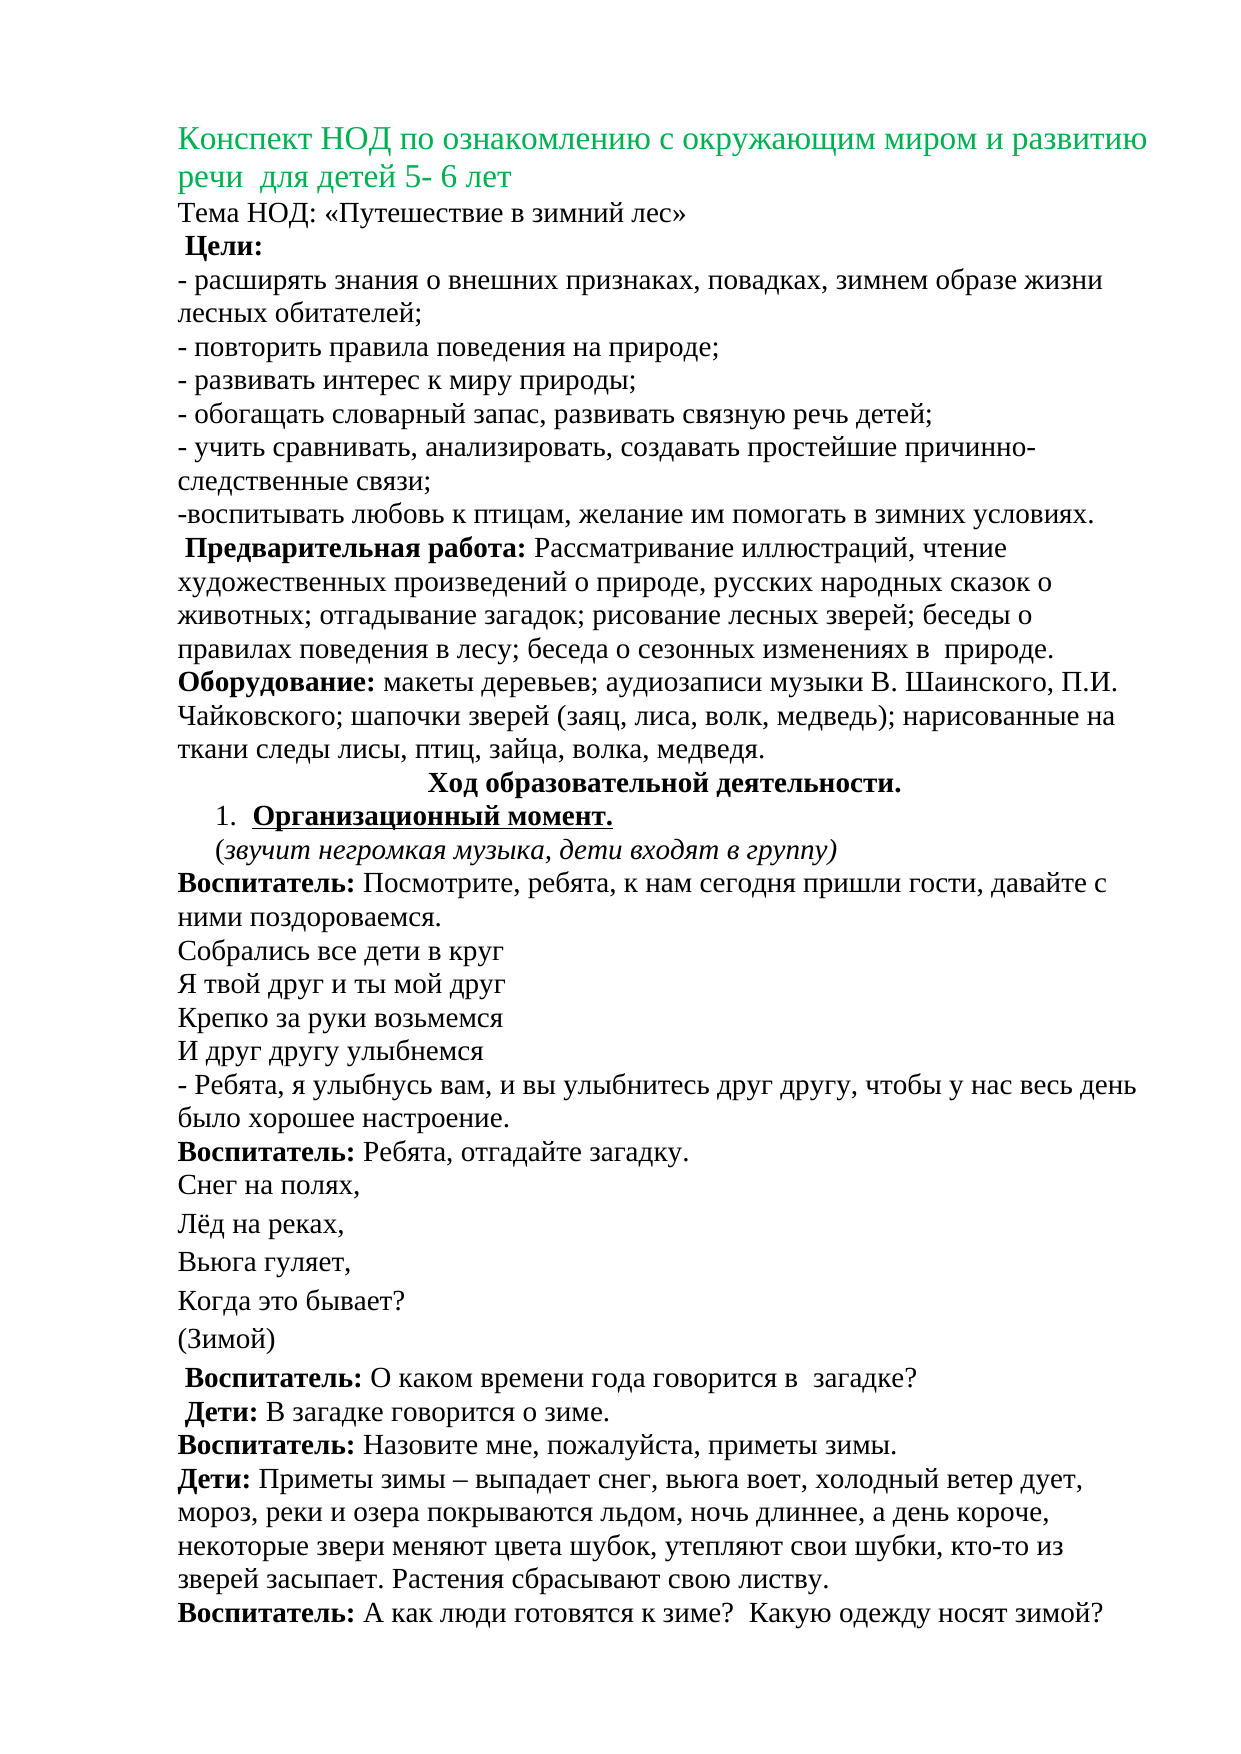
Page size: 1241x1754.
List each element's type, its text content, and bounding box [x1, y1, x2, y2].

text Я твой друг и ты мой друг [177, 966, 1152, 1000]
text Воспитатель: Ребята, отгадайте загадку. [177, 1134, 1152, 1167]
text (звучит негромкая музыка, дети входят в группу) [215, 832, 1152, 866]
text Воспитатель: Назовите мне, пожалуйста, приметы зимы. [177, 1427, 1152, 1461]
text Воспитатель: Посмотрите, ребята, к нам сегодня пришли гости, давайте с ними поздороваемся. [177, 866, 1152, 933]
text - обогащать словарный запас, развивать связную речь детей; [177, 396, 1152, 429]
text Оборудование: макеты деревьев; аудиозаписи музыки В. Шаинского, П.И. Чайковского; шапочки зверей (заяц, лиса, волк, медведь); нарисованные на ткани следы лисы, птиц, зайца, волка, медведя. [177, 664, 1152, 765]
text Ход образовательной деятельности. [177, 765, 1152, 798]
text - расширять знания о внешних признаках, повадках, зимнем образе жизни лесных обитателей; [177, 262, 1152, 329]
text Вьюга гуляет, [177, 1244, 1152, 1278]
list Организационный момент. [215, 798, 1152, 832]
text Тема НОД: «Путешествие в зимний лес» [177, 195, 1152, 228]
text Снег на полях, [177, 1167, 1152, 1201]
text - Ребята, я улыбнусь вам, и вы улыбнитесь друг другу, чтобы у нас весь день было хорошее настроение. [177, 1067, 1152, 1134]
text Воспитатель: О каком времени года говорится в загадке? [177, 1360, 1152, 1394]
text -воспитывать любовь к птицам, желание им помогать в зимних условиях. [177, 497, 1152, 530]
text Дети: В загадке говорится о зиме. [177, 1394, 1152, 1427]
text (Зимой) [177, 1322, 1152, 1355]
text - учить сравнивать, анализировать, создавать простейшие причинно-следственные связи; [177, 429, 1152, 497]
text Крепко за руки возьмемся [177, 1000, 1152, 1033]
text Предварительная работа: Рассматривание иллюстраций, чтение художественных произведений о природе, русских народных сказок о животных; отгадывание загадок; рисование лесных зверей; беседы о правилах поведения в лесу; беседа о сезонных изменениях в природе. [177, 530, 1152, 664]
text Дети: Приметы зимы – выпадает снег, вьюга воет, холодный ветер дует, мороз, реки и озера покрываются льдом, ночь длиннее, а день короче, некоторые звери меняют цвета шубок, утепляют свои шубки, кто-то из зверей засыпает. Растения сбрасывают свою листву. [177, 1461, 1152, 1595]
text И друг другу улыбнемся [177, 1033, 1152, 1067]
text - развивать интерес к миру природы; [177, 362, 1152, 396]
text Собрались все дети в круг [177, 933, 1152, 966]
text Когда это бывает? [177, 1283, 1152, 1317]
text Конспект НОД по ознакомлению с окружающим миром и развитию речи для детей 5- 6 лет [177, 118, 1152, 195]
text Цели: [177, 228, 1152, 262]
text Воспитатель: А как люди готовятся к зиме? Какую одежду носят зимой? [177, 1595, 1152, 1628]
text Лёд на реках, [177, 1206, 1152, 1239]
text - повторить правила поведения на природе; [177, 329, 1152, 362]
